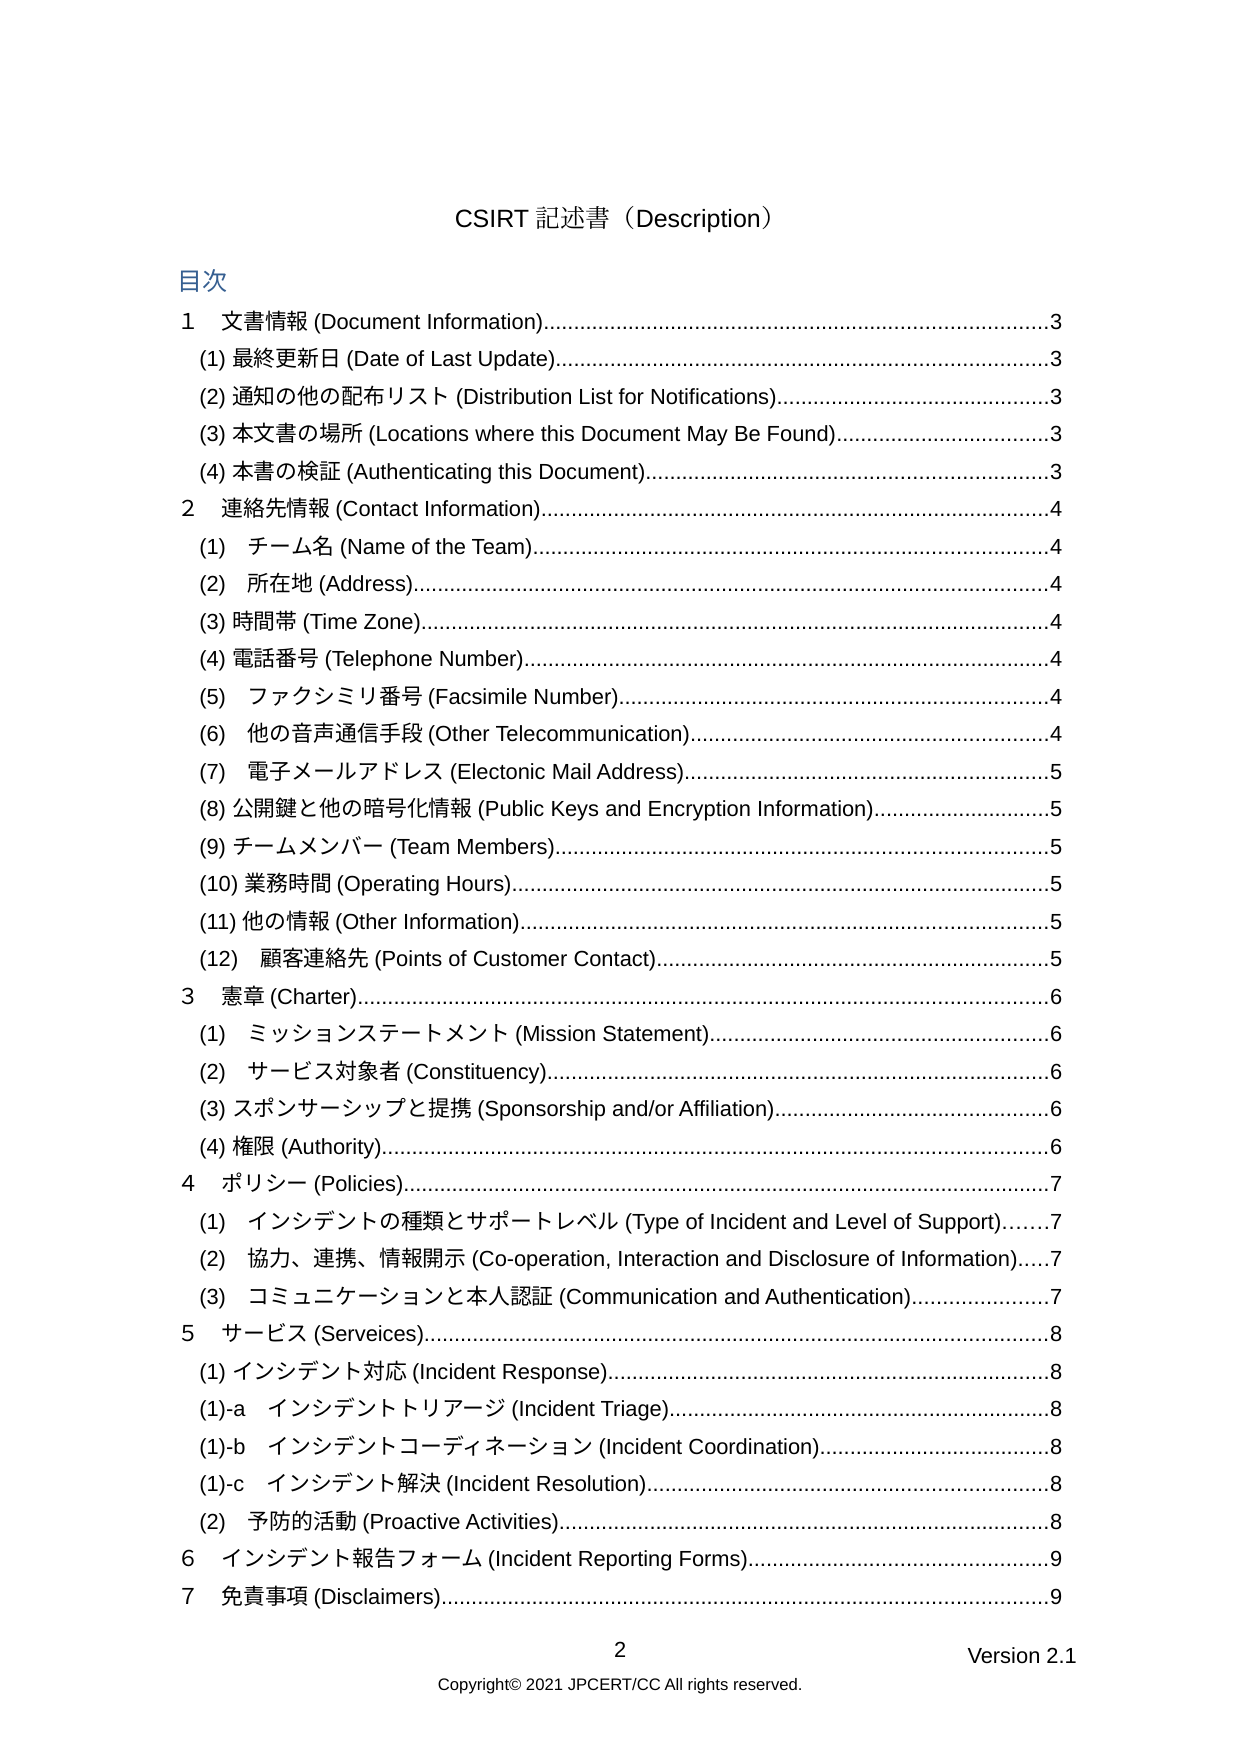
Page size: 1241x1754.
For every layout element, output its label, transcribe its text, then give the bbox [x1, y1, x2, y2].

text CSIRT 記述書（Description） [177, 198, 1063, 236]
